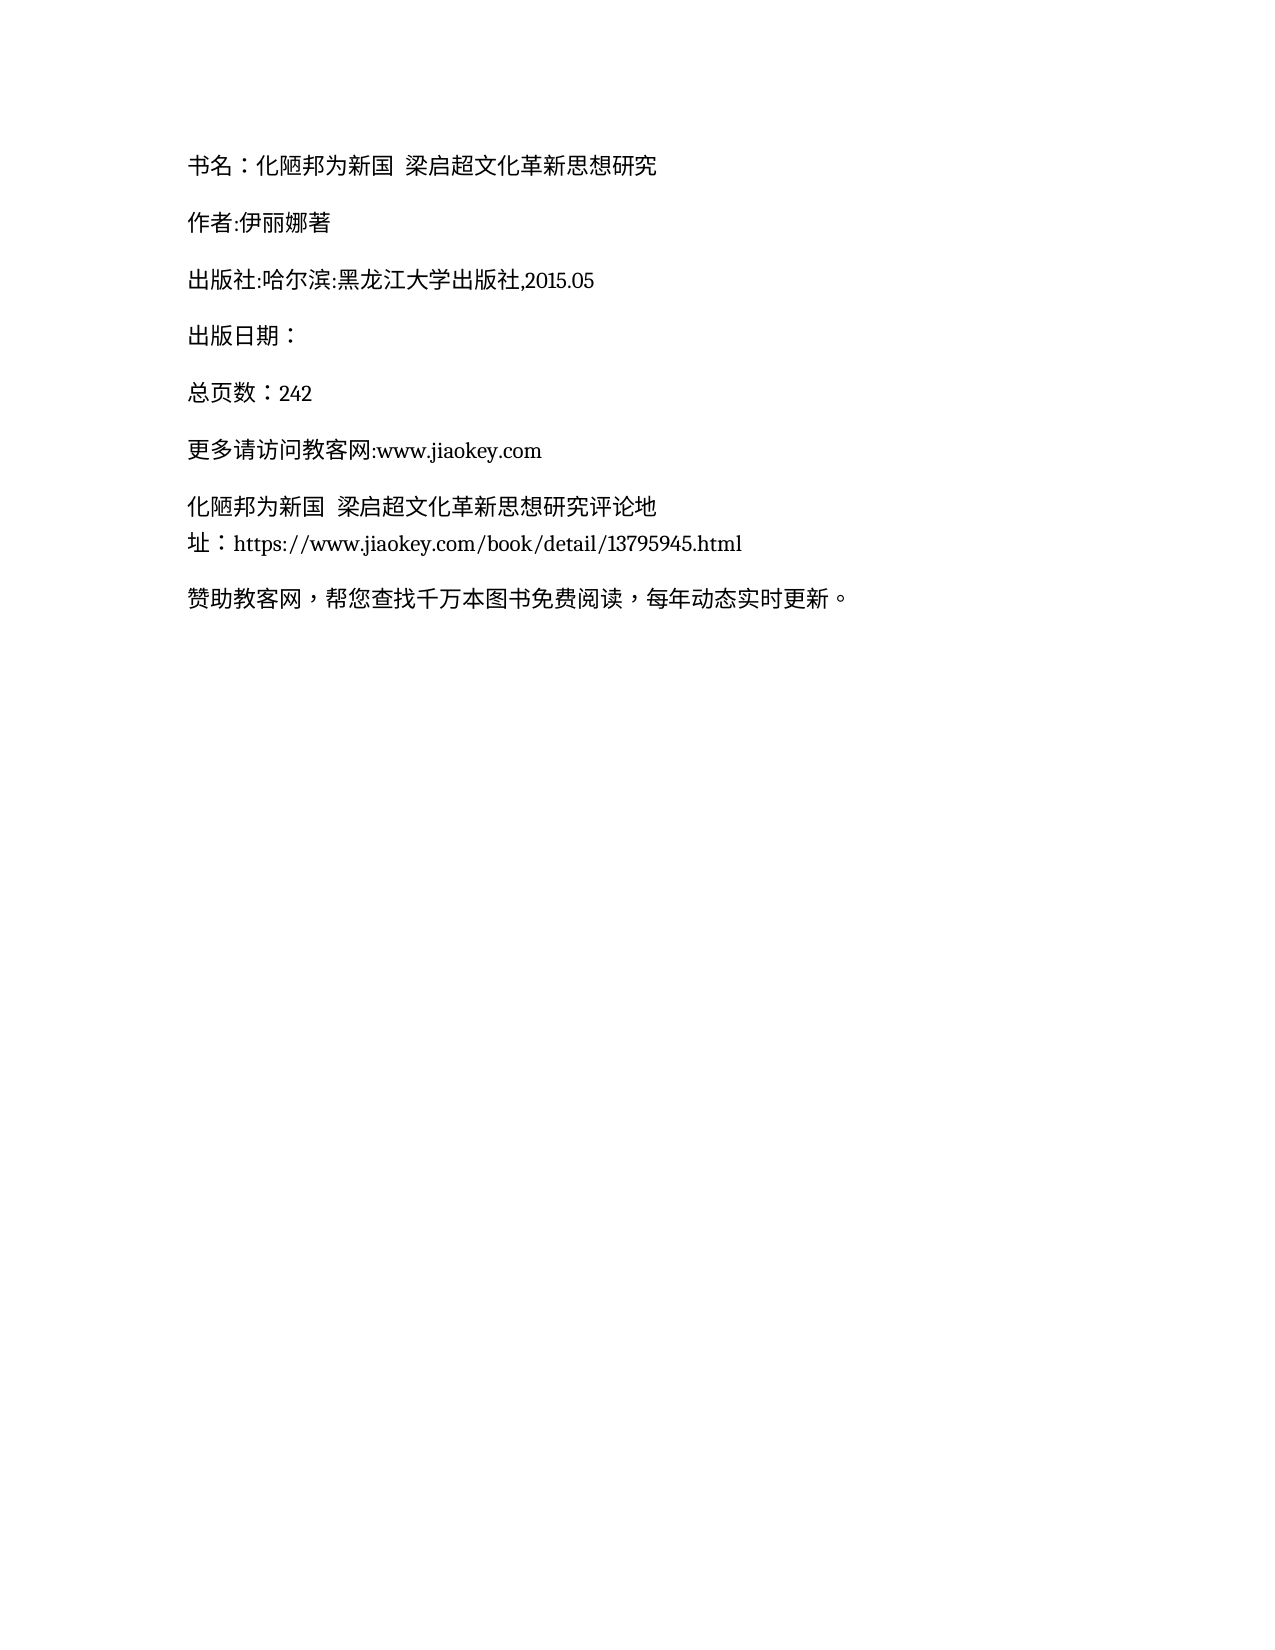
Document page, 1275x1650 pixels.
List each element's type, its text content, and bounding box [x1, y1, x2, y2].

text 总页数：242 [187, 377, 1087, 408]
text 出版日期： [187, 320, 1087, 352]
text 出版社:哈尔滨:黑龙江大学出版社,2015.05 [187, 263, 1087, 295]
text 更多请访问教客网:www.jiaokey.com [187, 434, 1087, 465]
text 作者:伊丽娜著 [187, 207, 1087, 238]
text 赞助教客网，帮您查找千万本图书免费阅读，每年动态实时更新。 [187, 583, 1087, 614]
text 化陋邦为新国 梁启超文化革新思想研究评论地址：https://www.jiaokey.com/book/detail/13795945.html [187, 491, 1087, 558]
text 书名：化陋邦为新国 梁启超文化革新思想研究 [187, 150, 1087, 181]
